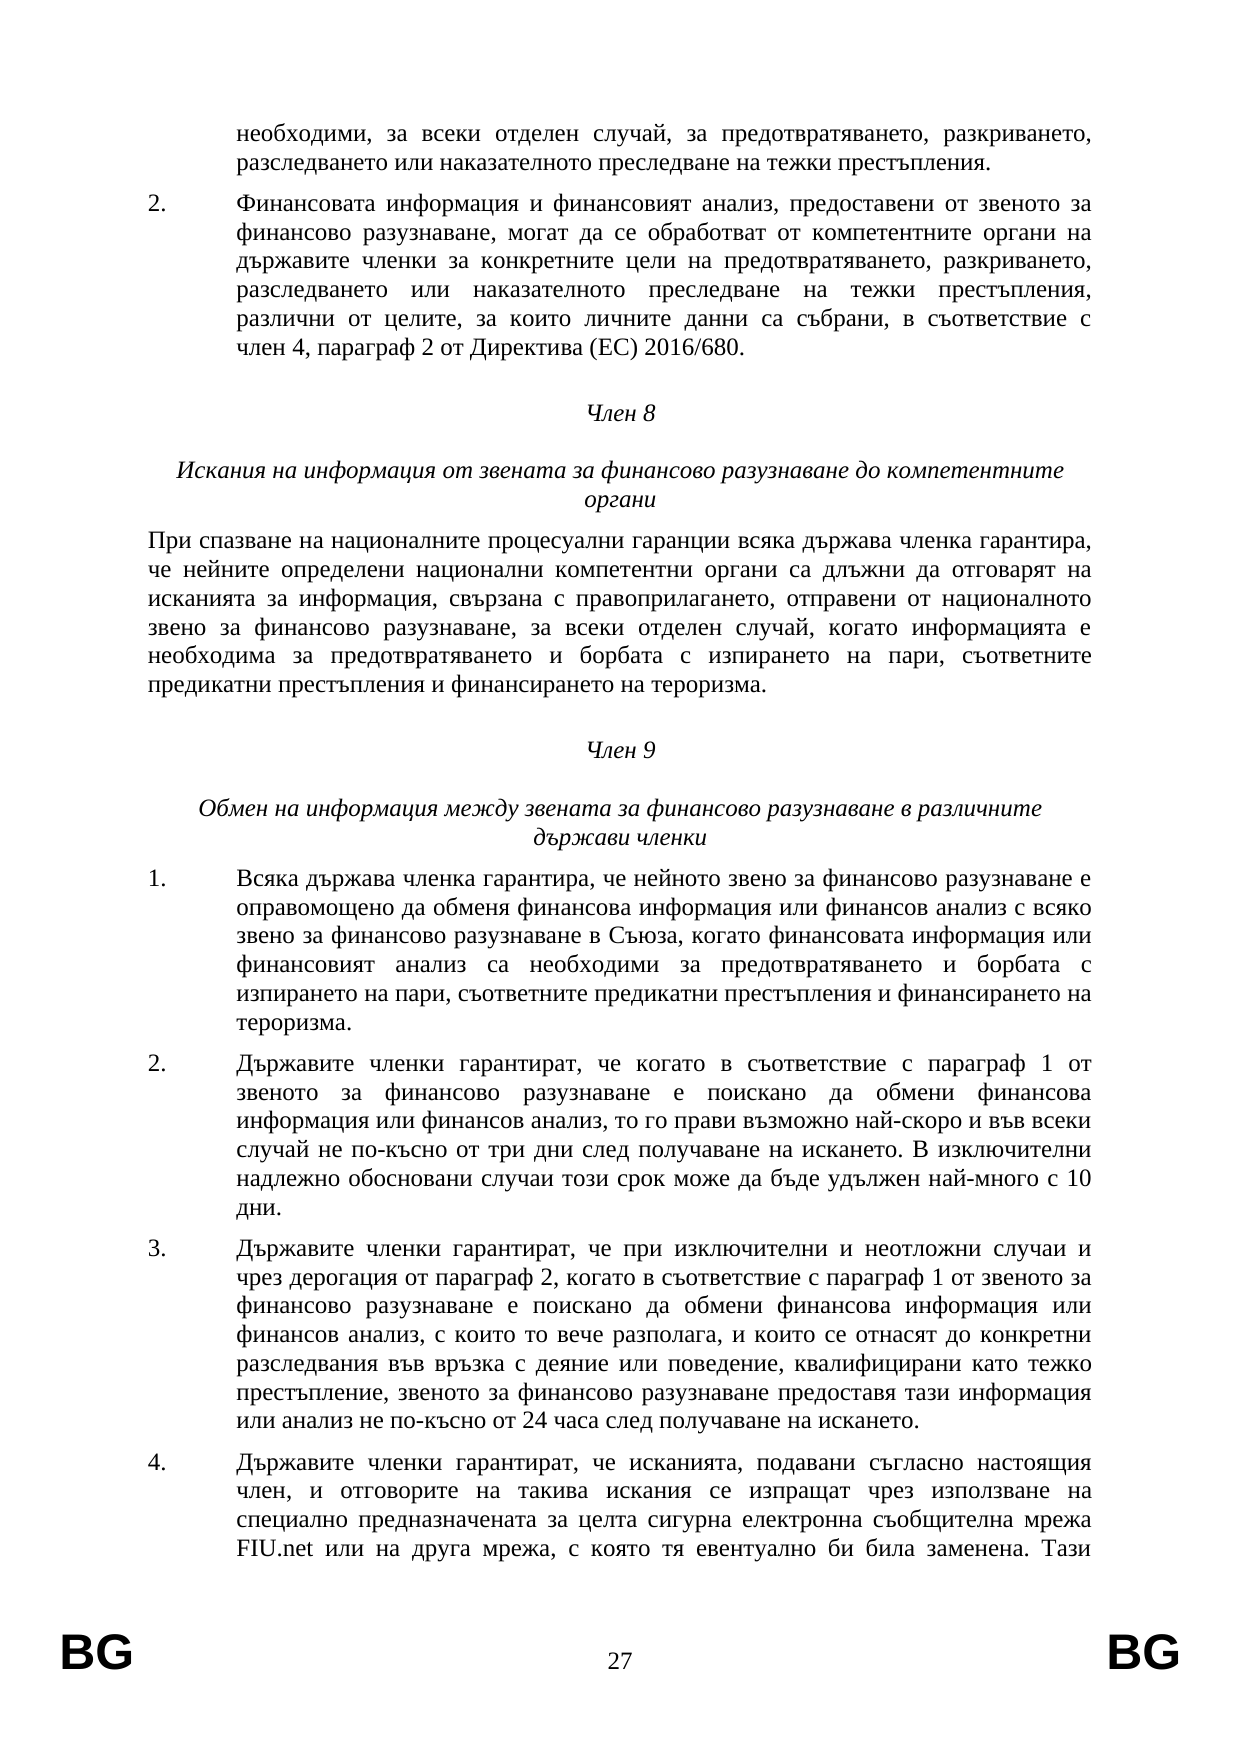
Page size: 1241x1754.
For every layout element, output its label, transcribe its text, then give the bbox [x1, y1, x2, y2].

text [148, 1447, 1093, 1562]
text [148, 118, 1093, 176]
text Член 9 Обмен на информация между звената за финансово разузнаване в различните държави членки [148, 736, 1093, 851]
text 2. Държавите членки гарантират, че когато в съответствие с параграф 1 от звеното за финансово разузнаване е поискано да обмени финансова информация или финансов анализ, то го прави възможно най-скоро и във всеки случай не по-късно от три дни след получаване на искането. В изключителни надлежно обосновани случаи този срок може да бъде удължен най-много с 10 дни. [148, 1048, 1093, 1221]
text 1. Всяка държава членка гарантира, че нейното звено за финансово разузнаване е оправомощено да обменя финансова информация или финансов анализ с всяко звено за финансово разузнаване в Съюза, когато финансовата информация или финансовият анализ са необходими за предотвратяването и борбата с изпирането на пари, съответните предикатни престъпления и финансирането на тероризма. [148, 863, 1093, 1036]
text 2. Финансовата информация и финансовият анализ, предоставени от звеното за финансово разузнаване, могат да се обработват от компетентните органи на държавите членки за конкретните цели на предотвратяването, разкриването, разследването или наказателното преследване на тежки престъпления, различни от целите, за които личните данни са събрани, в съответствие с член 4, параграф 2 от Директива (ЕС) 2016/680. [148, 188, 1093, 361]
text При спазване на националните процесуални гаранции всяка държава членка гарантира, че нейните определени национални компетентни органи са длъжни да отговарят на исканията за информация, свързана с правоприлагането, отправени от националното звено за финансово разузнаване, за всеки отделен случай, когато информацията е необходима за предотвратяването и борбата с изпирането на пари, съответните предикатни престъпления и финансирането на тероризма. [148, 526, 1093, 698]
text 3. Държавите членки гарантират, че при изключителни и неотложни случаи и чрез дерогация от параграф 2, когато в съответствие с параграф 1 от звеното за финансово разузнаване е поискано да обмени финансова информация или финансов анализ, с които то вече разполага, и които се отнасят до конкретни разследвания във връзка с деяние или поведение, квалифицирани като тежко престъпление, звеното за финансово разузнаване предоставя тази информация или анализ не по-късно от 24 часа след получаване на искането. [148, 1233, 1093, 1434]
text Член 8 Искания на информация от звената за финансово разузнаване до компетентните органи [148, 398, 1093, 513]
